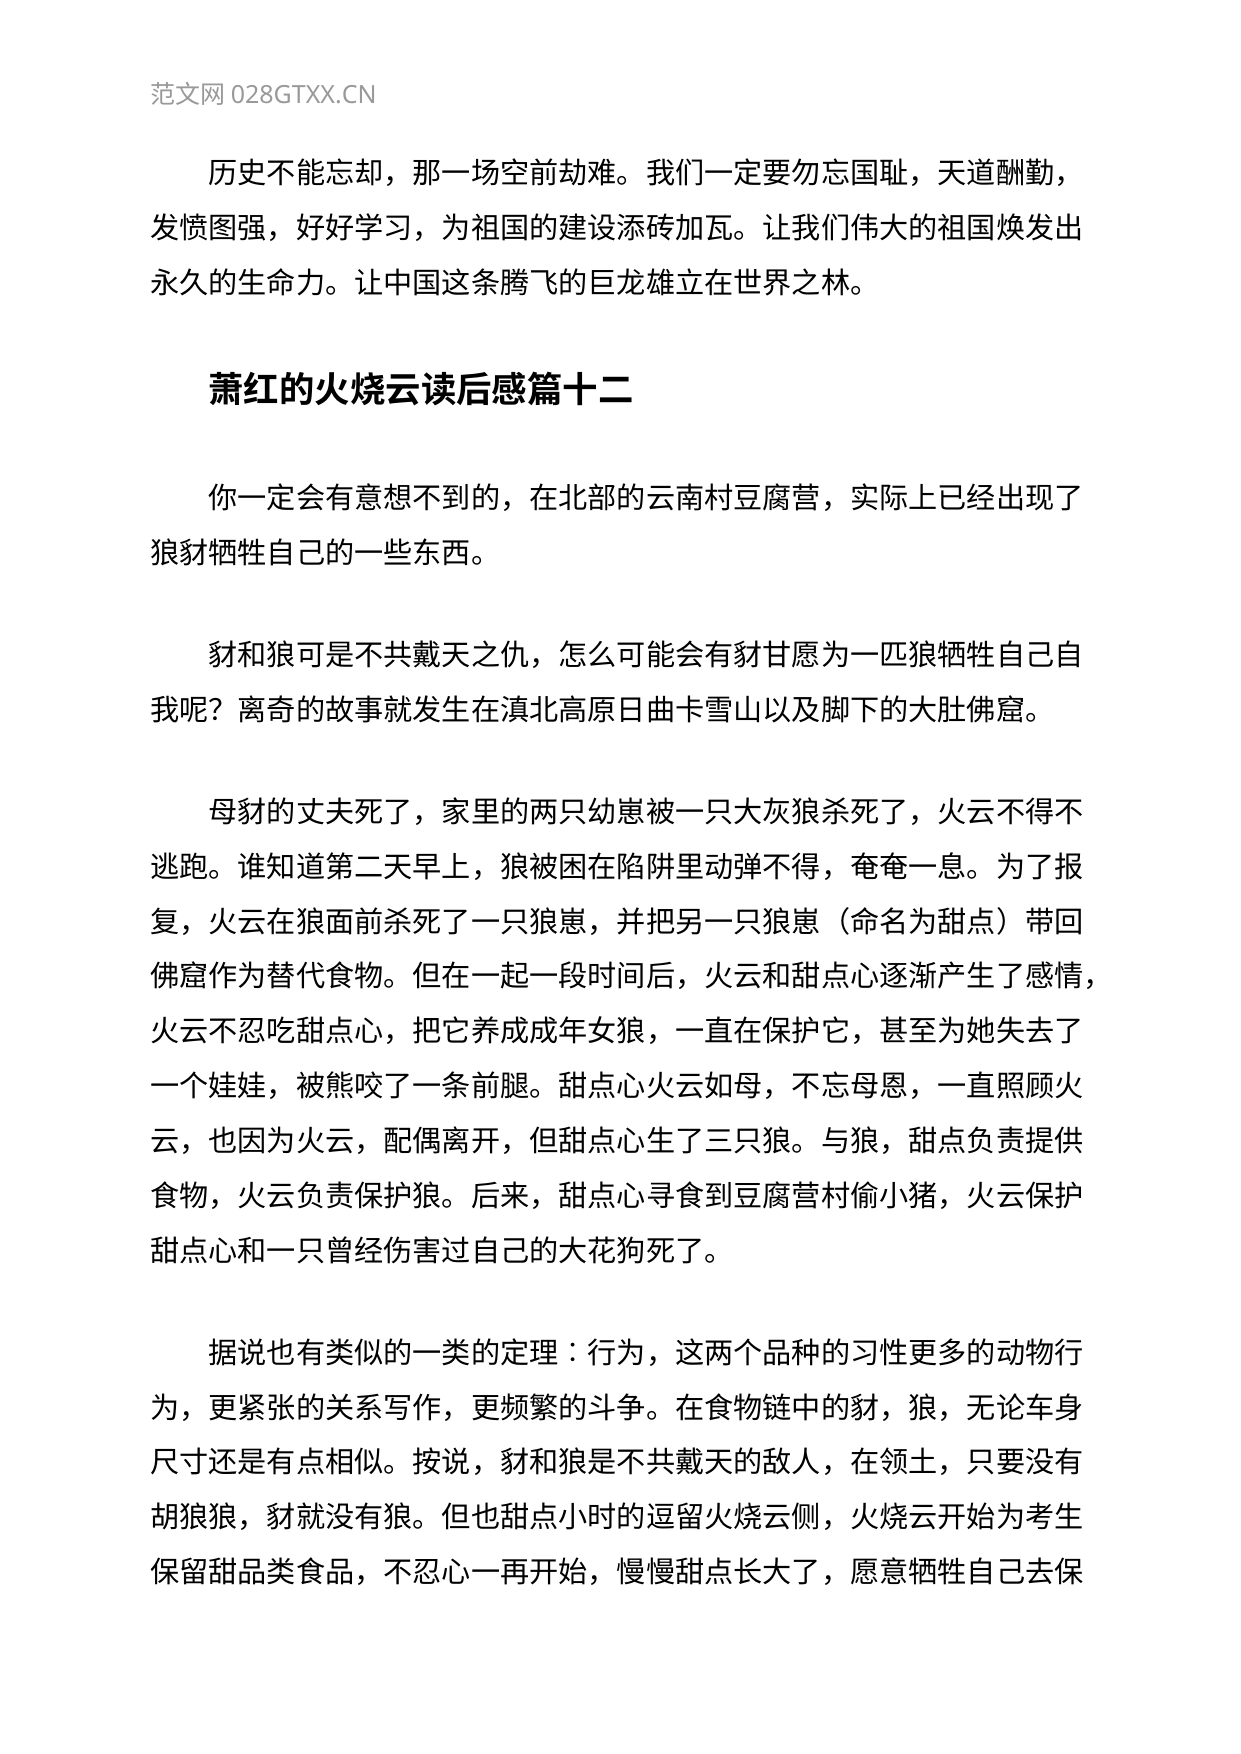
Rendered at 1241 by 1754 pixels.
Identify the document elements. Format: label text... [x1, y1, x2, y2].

text 历史不能忘却，那一场空前劫难。我们一定要勿忘国耻，天道酬勤，发愤图强，好好学习，为祖国的建设添砖加瓦。让我们伟大的祖国焕发出永久的生命力。让中国这条腾飞的巨龙雄立在世界之林。 [150, 150, 1090, 302]
text 母豺的丈夫死了，家里的两只幼崽被一只大灰狼杀死了，火云不得不逃跑。谁知道第二天早上，狼被困在陷阱里动弹不得，奄奄一息。为了报复，火云在狼面前杀死了一只狼崽，并把另一只狼崽（命名为甜点）带回佛窟作为替代食物。但在一起一段时间后，火云和甜点心逐渐产生了感情，火云不忍吃甜点心，把它养成成年女狼，一直在保护它，甚至为她失去了一个娃娃，被熊咬了一条前腿。甜点心火云如母，不忘母恩，一直照顾火云，也因为火云，配偶离开，但甜点心生了三只狼。与狼，甜点负责提供食物，火云负责保护狼。后来，甜点心寻食到豆腐营村偷小猪，火云保护甜点心和一只曾经伤害过自己的大花狗死了。 [150, 788, 1090, 1270]
text 萧红的火烧云读后感篇十二 [150, 362, 1090, 413]
text 你一定会有意想不到的，在北部的云南村豆腐营，实际上已经出现了狼豺牺牲自己的一些东西。 [150, 475, 1090, 572]
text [150, 1329, 1090, 1591]
text 豺和狼可是不共戴天之仇，怎么可能会有豺甘愿为一匹狼牺牲自己自我呢？离奇的故事就发生在滇北高原日曲卡雪山以及脚下的大肚佛窟。 [150, 632, 1090, 729]
